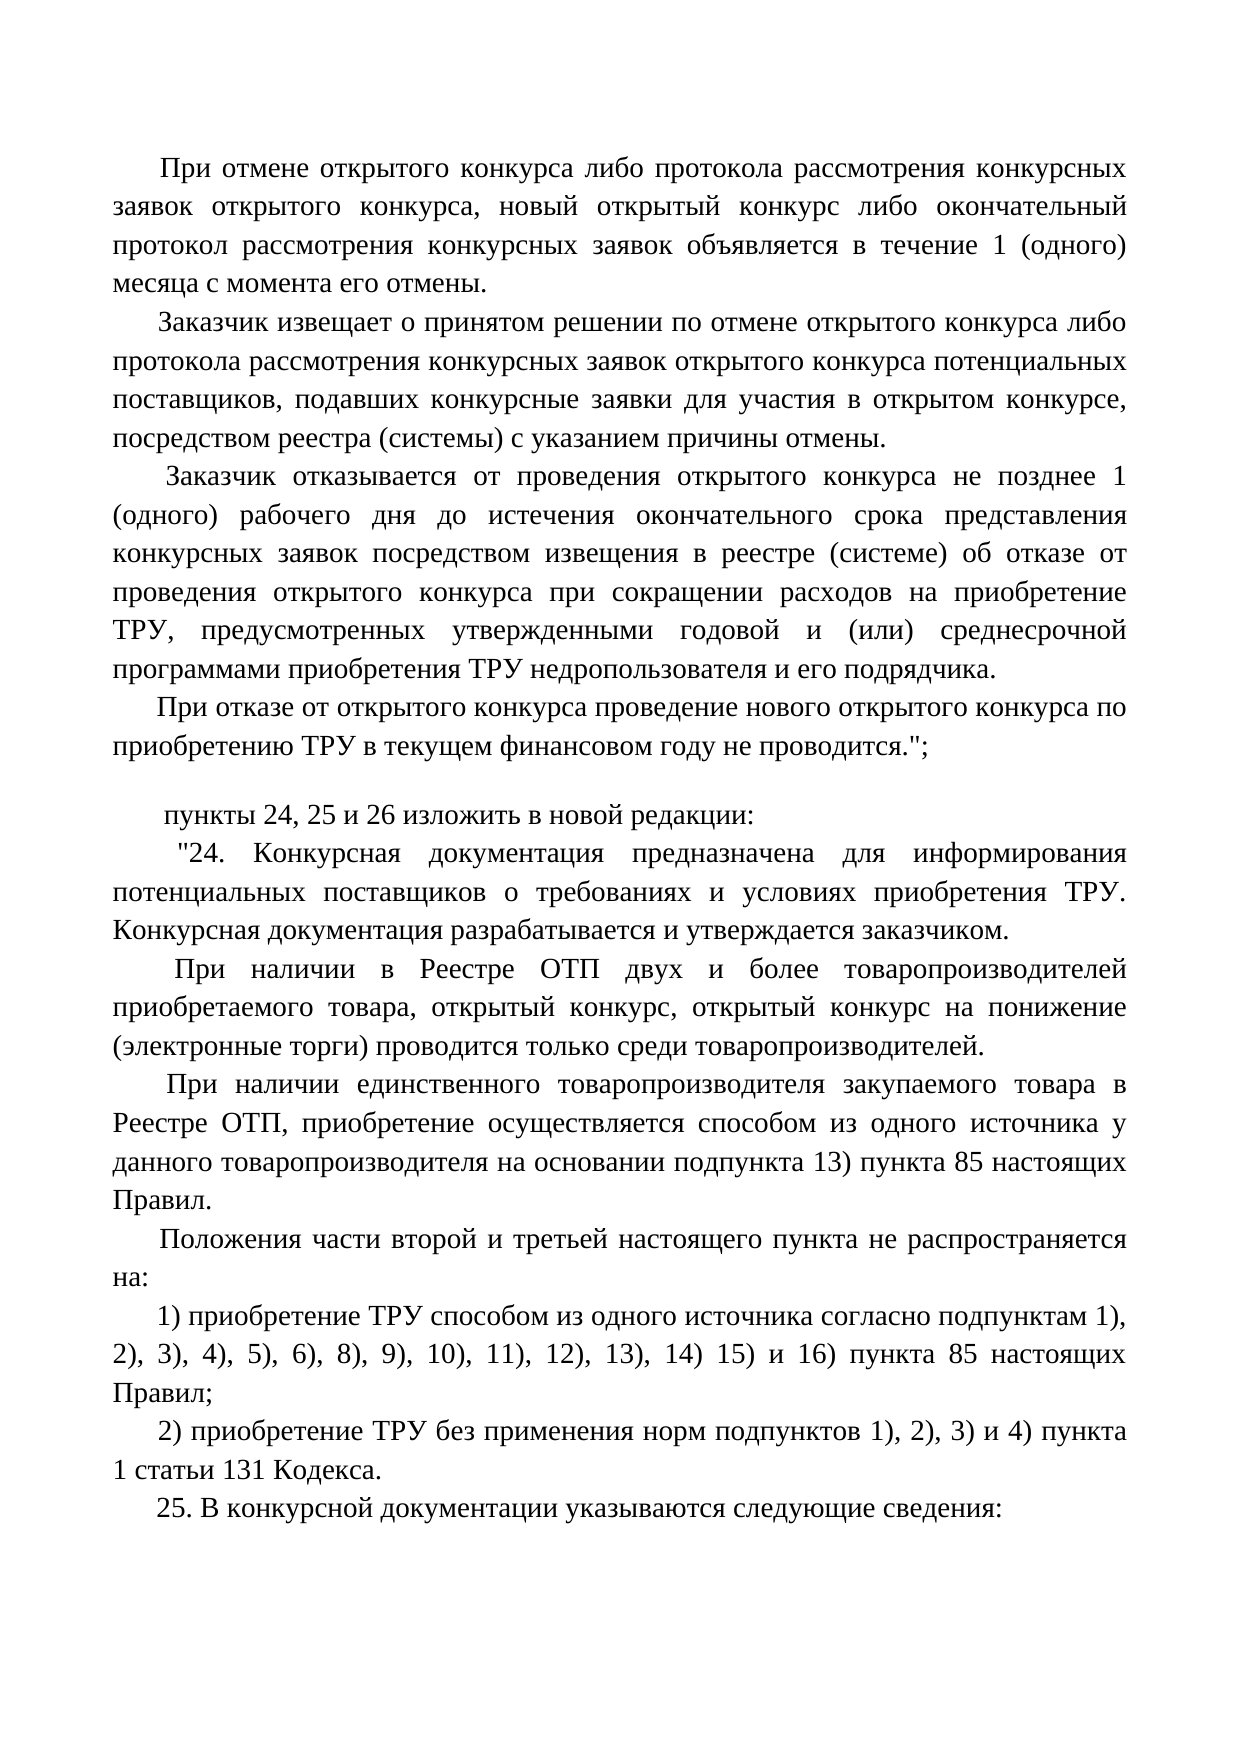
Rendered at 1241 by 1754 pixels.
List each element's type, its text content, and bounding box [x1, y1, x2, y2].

text Положения части второй и третьей настоящего пункта не распространяется на: [112, 1221, 1128, 1293]
text "24. Конкурсная документация предназначена для информирования потенциальных поставщиков о требованиях и условиях приобретения ТРУ. Конкурсная документация разрабатывается и утверждается заказчиком. [112, 835, 1128, 946]
text 2) приобретение ТРУ без применения норм подпунктов 1), 2), 3) и 4) пункта 1 статьи 131 Кодекса. [112, 1413, 1128, 1486]
text Заказчик отказывается от проведения открытого конкурса не позднее 1 (одного) рабочего дня до истечения окончательного срока представления конкурсных заявок посредством извещения в реестре (системе) об отказе от проведения открытого конкурса при сокращении расходов на приобретение ТРУ, предусмотренных утвержденными годовой и (или) среднесрочной программами приобретения ТРУ недропользователя и его подрядчика. [112, 458, 1128, 684]
text Заказчик извещает о принятом решении по отмене открытого конкурса либо протокола рассмотрения конкурсных заявок открытого конкурса потенциальных поставщиков, подавших конкурсные заявки для участия в открытом конкурсе, посредством реестра (системы) с указанием причины отмены. [112, 304, 1128, 453]
text пункты 24, 25 и 26 изложить в новой редакции: [112, 797, 1128, 830]
text При отмене открытого конкурса либо протокола рассмотрения конкурсных заявок открытого конкурса, новый открытый конкурс либо окончательный протокол рассмотрения конкурсных заявок объявляется в течение 1 (одного) месяца с момента его отмены. [112, 150, 1128, 299]
text При наличии единственного товаропроизводителя закупаемого товара в Реестре ОТП, приобретение осуществляется способом из одного источника у данного товаропроизводителя на основании подпункта 13) пункта 85 настоящих Правил. [112, 1067, 1128, 1216]
text При наличии в Реестре ОТП двух и более товаропроизводителей приобретаемого товара, открытый конкурс, открытый конкурс на понижение (электронные торги) проводится только среди товаропроизводителей. [112, 951, 1128, 1062]
text При отказе от открытого конкурса проведение нового открытого конкурса по приобретению ТРУ в текущем финансовом году не проводится."; [112, 689, 1128, 762]
text 1) приобретение ТРУ способом из одного источника согласно подпунктам 1), 2), 3), 4), 5), 6), 8), 9), 10), 11), 12), 13), 14) 15) и 16) пункта 85 настоящих Правил; [112, 1298, 1128, 1408]
text 25. В конкурсной документации указываются следующие сведения: [112, 1491, 1128, 1524]
